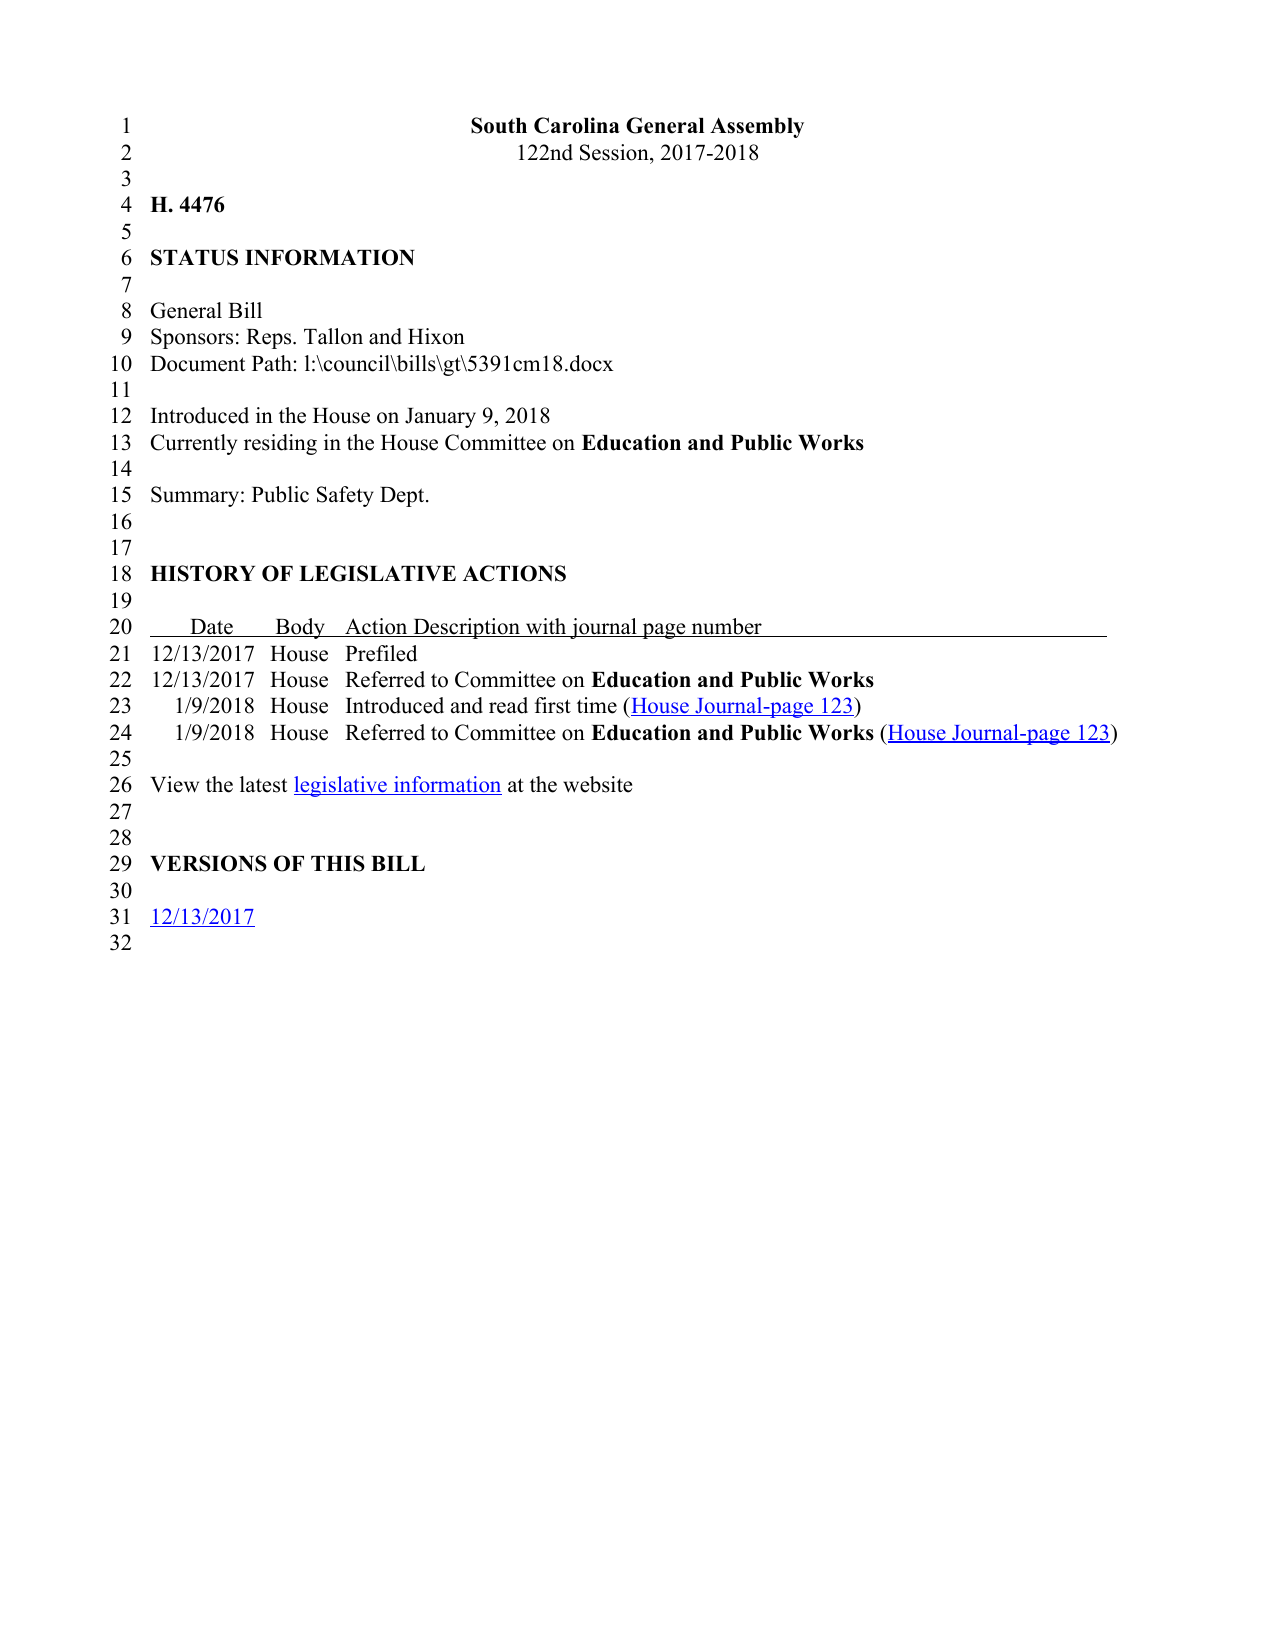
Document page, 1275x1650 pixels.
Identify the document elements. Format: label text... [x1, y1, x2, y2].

text H. 4476 [150, 192, 1125, 218]
text View the latest legislative information at the website [150, 771, 1125, 798]
text 122nd Session, 2017-2018 [150, 139, 1125, 165]
text HISTORY OF LEGISLATIVE ACTIONS [150, 561, 1125, 587]
text 12/13/2017 [150, 903, 1125, 929]
text Document Path: l:\council\bills\gt\5391cm18.docx [150, 350, 1125, 376]
text 12/13/2017 House Prefiled [150, 639, 1125, 666]
text South Carolina General Assembly [150, 112, 1125, 139]
text 12/13/2017 House Referred to Committee on Education and Public Works [150, 666, 1125, 692]
text 1/9/2018 House Introduced and read first time (House Journal-page 123) [150, 692, 1125, 719]
text Date Body Action Description with journal page number [150, 613, 1125, 639]
text General Bill [150, 297, 1125, 323]
text 1/9/2018 House Referred to Committee on Education and Public Works (House Journal-page 123) [150, 719, 1125, 745]
text Currently residing in the House Committee on Education and Public Works [150, 429, 1125, 455]
text VERSIONS OF THIS BILL [150, 850, 1125, 877]
text Summary: Public Safety Dept. [150, 481, 1125, 508]
text Introduced in the House on January 9, 2018 [150, 402, 1125, 429]
text Sponsors: Reps. Tallon and Hixon [150, 323, 1125, 350]
text STATUS INFORMATION [150, 244, 1125, 271]
